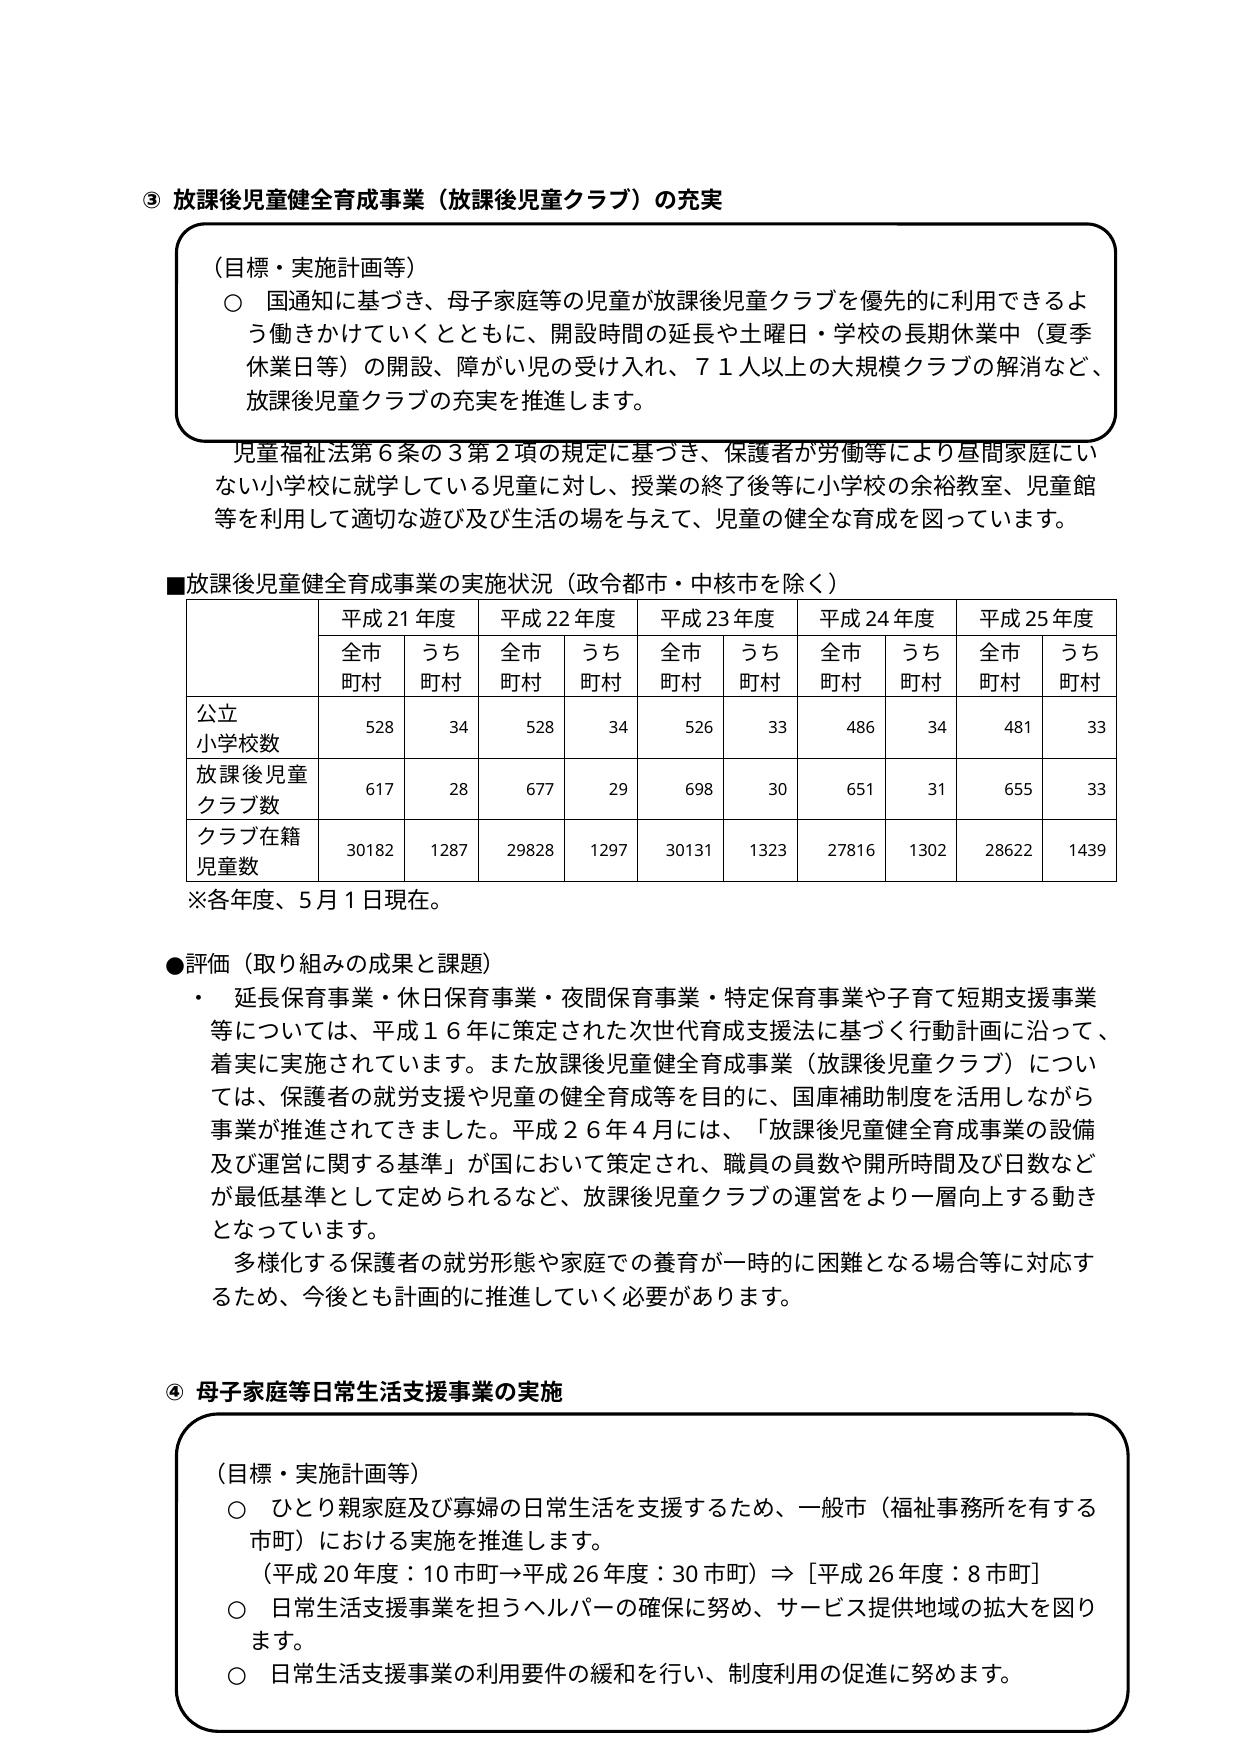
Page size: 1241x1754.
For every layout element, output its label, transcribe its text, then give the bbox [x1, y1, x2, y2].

table_cell 1297 [565, 820, 637, 881]
text 多様化する保護者の就労形態や家庭での養育が一時的に困難となる場合等に対応するため、今後とも計画的に推進していく必要があります。 [211, 1245, 1098, 1312]
table_cell 全市 町村 [638, 636, 723, 696]
table_cell 655 [957, 759, 1042, 819]
table_cell うち 町村 [724, 636, 797, 696]
table_cell 1302 [886, 820, 956, 881]
table_cell 28 [405, 759, 478, 819]
table_cell 33 [1043, 759, 1116, 819]
table_cell 全市 町村 [798, 636, 885, 696]
table_cell 29 [565, 759, 637, 819]
table_header 平成22年度 [479, 600, 637, 635]
table_cell 29828 [479, 820, 564, 881]
table_cell 528 [479, 697, 564, 758]
table_cell 放課後児童クラブ数 [187, 759, 318, 819]
table_cell 34 [565, 697, 637, 758]
table_header 平成24年度 [798, 600, 956, 635]
table_cell 1287 [405, 820, 478, 881]
text ④ 母子家庭等日常生活支援事業の実施 [142, 1374, 1098, 1408]
table_cell 651 [798, 759, 885, 819]
text ※各年度、5月1日現在。 [142, 882, 1098, 915]
text ・ 延長保育事業・休日保育事業・夜間保育事業・特定保育事業や子育て短期支援事業等については、平成１６年に策定された次世代育成支援法に基づく行動計画に沿って、着実に実施されています。また放課後児童健全育成事業（放課後児童クラブ）については、保護者の就労支援や児童の健全育成等を目的に、国庫補助制度を活用しながら事業が推進されてきました。平成２６年４月には、「放課後児童健全育成事業の設備及び運営に関する基準」が国において策定され、職員の員数や開所時間及び日数などが最低基準として定められるなど、放課後児童クラブの運営をより一層向上する動きとなっています。 [188, 979, 1098, 1245]
table_cell 677 [479, 759, 564, 819]
table_cell 526 [638, 697, 723, 758]
table_cell 1323 [724, 820, 797, 881]
table_cell 481 [957, 697, 1042, 758]
table_cell 33 [724, 697, 797, 758]
table_cell 公立 小学校数 [187, 697, 318, 758]
table_cell 1439 [1043, 820, 1116, 881]
table_cell 全市 町村 [479, 636, 564, 696]
table_cell 617 [319, 759, 404, 819]
text ③ 放課後児童健全育成事業（放課後児童クラブ）の充実 [142, 182, 1098, 216]
table_cell クラブ在籍 児童数 [187, 820, 318, 881]
table_cell うち 町村 [565, 636, 637, 696]
table_cell 34 [405, 697, 478, 758]
table_cell 30182 [319, 820, 404, 881]
table_cell 30131 [638, 820, 723, 881]
table_cell うち 町村 [1043, 636, 1116, 696]
table_header 平成25年度 [957, 600, 1116, 635]
table_cell 全市 町村 [957, 636, 1042, 696]
table_cell 698 [638, 759, 723, 819]
table_cell 28622 [957, 820, 1042, 881]
table_cell うち 町村 [405, 636, 478, 696]
table_cell 486 [798, 697, 885, 758]
table_header 平成23年度 [638, 600, 797, 635]
table_cell 31 [886, 759, 956, 819]
text ●評価（取り組みの成果と課題） [142, 946, 1098, 979]
table_cell 34 [886, 697, 956, 758]
table_cell うち 町村 [886, 636, 956, 696]
table_header 平成21年度 [319, 600, 478, 635]
table_cell 528 [319, 697, 404, 758]
table_cell 33 [1043, 697, 1116, 758]
text 児童福祉法第６条の３第２項の規定に基づき、保護者が労働等により昼間家庭にいない小学校に就学している児童に対し、授業の終了後等に小学校の余裕教室、児童館等を利用して適切な遊び及び生活の場を与えて、児童の健全な育成を図っています。 [214, 442, 1098, 534]
table_header [187, 600, 318, 696]
table_cell 全市 町村 [319, 636, 404, 696]
table_cell 30 [724, 759, 797, 819]
table_cell 27816 [798, 820, 885, 881]
text ■放課後児童健全育成事業の実施状況（政令都市・中核市を除く） [142, 565, 1098, 599]
